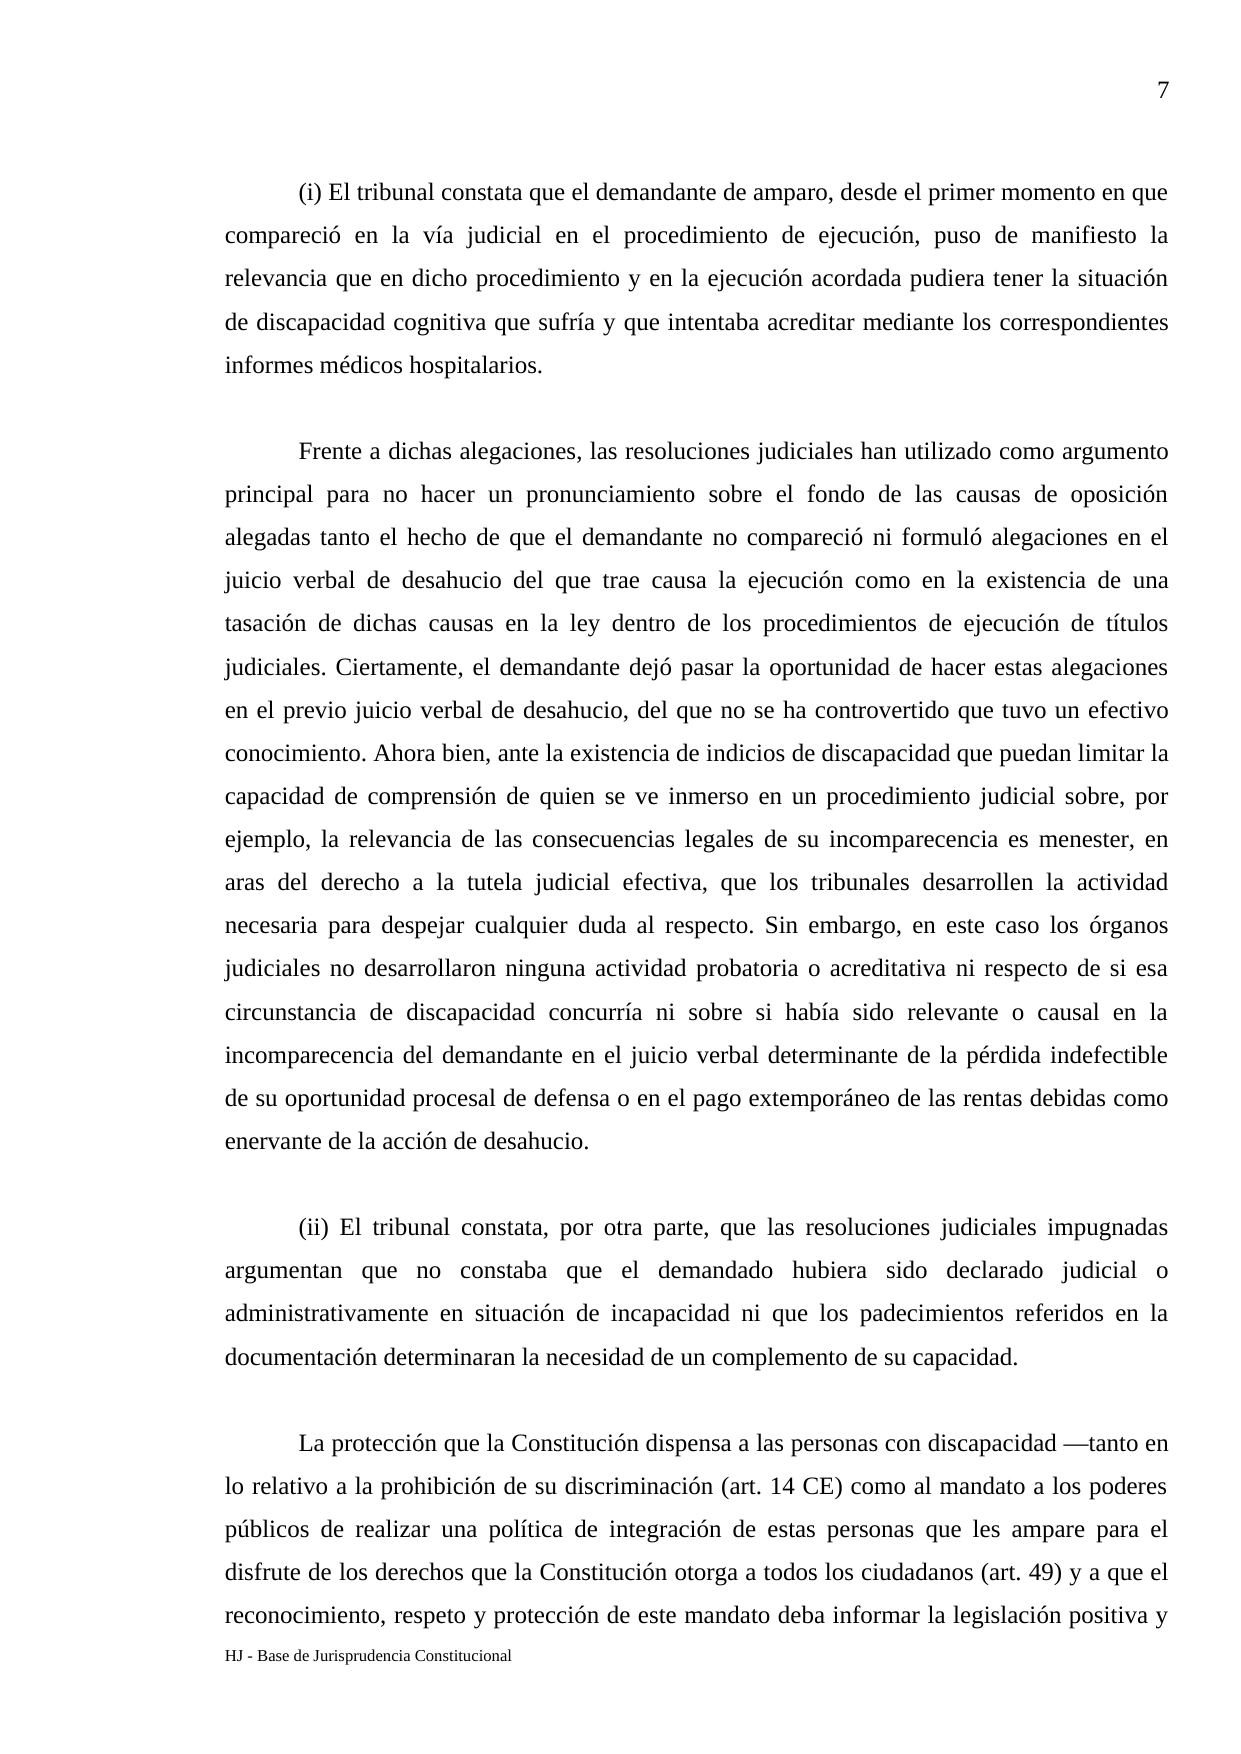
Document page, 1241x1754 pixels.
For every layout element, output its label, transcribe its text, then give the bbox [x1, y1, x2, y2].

text (ii) El tribunal constata, por otra parte, que las resoluciones judiciales impugnadas argumentan que no constaba que el demandado hubiera sido declarado judicial o administrativamente en situación de incapacidad ni que los padecimientos referidos en la documentación determinaran la necesidad de un complemento de su capacidad. [224, 1212, 1169, 1370]
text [224, 1428, 1169, 1629]
text (i) El tribunal constata que el demandante de amparo, desde el primer momento en que compareció en la vía judicial en el procedimiento de ejecución, puso de manifiesto la relevancia que en dicho procedimiento y en la ejecución acordada pudiera tener la situación de discapacidad cognitiva que sufría y que intentaba acreditar mediante los correspondientes informes médicos hospitalarios. [224, 177, 1169, 378]
text Frente a dichas alegaciones, las resoluciones judiciales han utilizado como argumento principal para no hacer un pronunciamiento sobre el fondo de las causas de oposición alegadas tanto el hecho de que el demandante no compareció ni formuló alegaciones en el juicio verbal de desahucio del que trae causa la ejecución como en la existencia de una tasación de dichas causas en la ley dentro de los procedimientos de ejecución de títulos judiciales. Ciertamente, el demandante dejó pasar la oportunidad de hacer estas alegaciones en el previo juicio verbal de desahucio, del que no se ha controvertido que tuvo un efectivo conocimiento. Ahora bien, ante la existencia de indicios de discapacidad que puedan limitar la capacidad de comprensión de quien se ve inmerso en un procedimiento judicial sobre, por ejemplo, la relevancia de las consecuencias legales de su incomparecencia es menester, en aras del derecho a la tutela judicial efectiva, que los tribunales desarrollen la actividad necesaria para despejar cualquier duda al respecto. Sin embargo, en este caso los órganos judiciales no desarrollaron ninguna actividad probatoria o acreditativa ni respecto de si esa circunstancia de discapacidad concurría ni sobre si había sido relevante o causal en la incomparecencia del demandante en el juicio verbal determinante de la pérdida indefectible de su oportunidad procesal de defensa o en el pago extemporáneo de las rentas debidas como enervante de la acción de desahucio. [224, 436, 1169, 1155]
